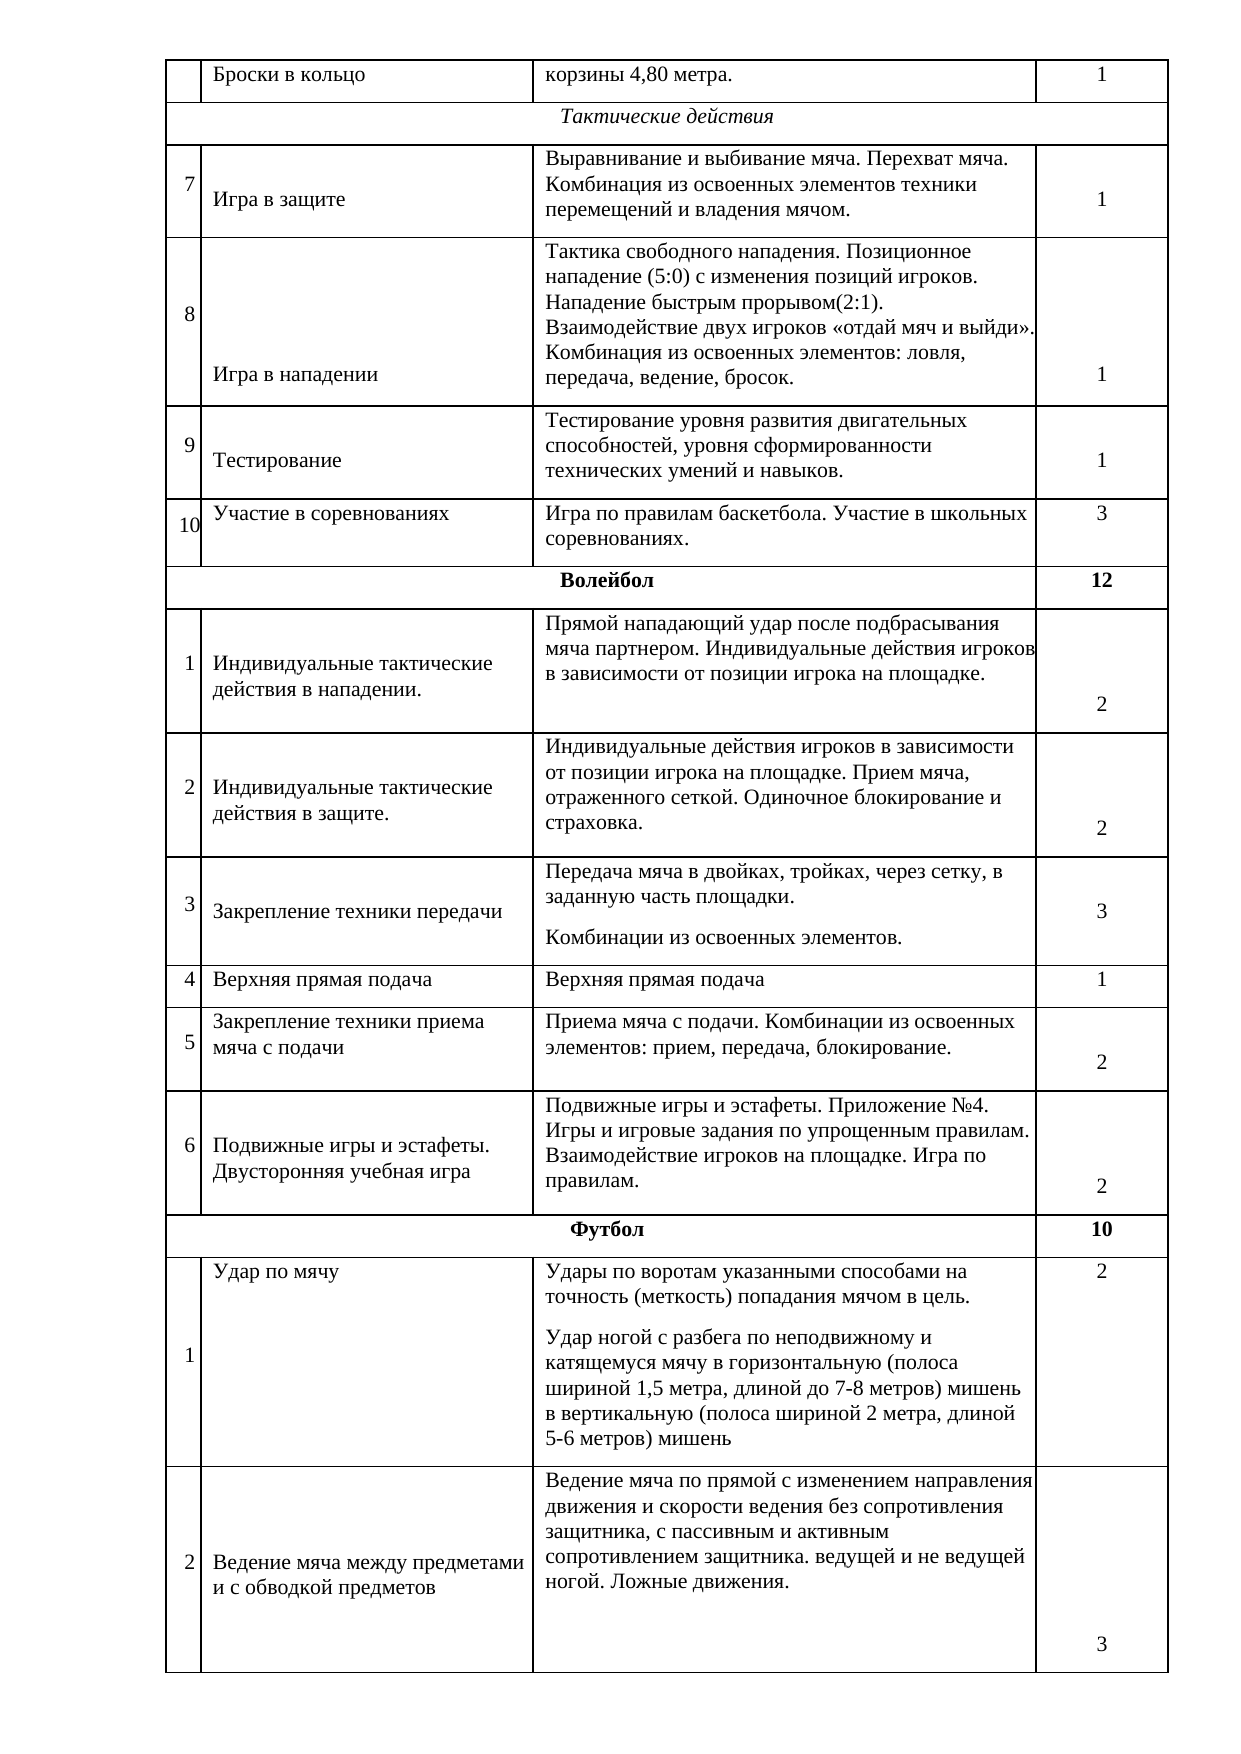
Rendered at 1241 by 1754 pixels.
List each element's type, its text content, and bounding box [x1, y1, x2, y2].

table_cell Индивидуальные действия игроков в зависимости от позиции игрока на площадке. Прием мяча, отраженного сеткой. Одиночное блокирование и страховка. [534, 734, 1035, 856]
table_cell 1 [1037, 966, 1167, 1007]
table_cell Прямой нападающий удар после подбрасывания мяча партнером. Индивидуальные действия игроков в зависимости от позиции игрока на площадке. [534, 610, 1035, 732]
table_cell 3 [1037, 1467, 1167, 1672]
table_cell 1 [167, 610, 200, 732]
table_cell Индивидуальные тактические действия в защите. [202, 734, 532, 856]
table_cell 5 [167, 1008, 200, 1090]
table_cell Тактические действия [167, 103, 1167, 144]
table_cell 1 [167, 1258, 200, 1466]
table_cell Тестирование [202, 407, 532, 498]
table_cell 1 [1037, 61, 1167, 101]
table_cell 10 [167, 500, 200, 566]
table_cell 2 [1037, 610, 1167, 732]
table_cell 2 [1037, 1258, 1167, 1466]
table_cell Ведение мяча между предметами и с обводкой предметов [202, 1467, 532, 1672]
table_cell Верхняя прямая подача [202, 966, 532, 1007]
table_cell 12 [1037, 567, 1167, 608]
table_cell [534, 61, 1035, 101]
table_cell Удары по воротам указанными способами на точность (меткость) попадания мячом в цель. Удар ногой с разбега по неподвижному и катящемуся мячу в горизонтальную (полоса шириной 1,5 метра, длиной до 7-8 метров) мишень в вертикальную (полоса шириной 2 метра, длиной 5-6 метров) мишень [534, 1258, 1035, 1466]
table_cell 2 [167, 734, 200, 856]
table_cell 9 [167, 407, 200, 498]
table_cell 2 [1037, 1008, 1167, 1090]
table_cell 6 [167, 1092, 200, 1214]
table_cell Индивидуальные тактические действия в нападении. [202, 610, 532, 732]
table_cell Удар по мячу [202, 1258, 532, 1466]
table_cell Закрепление техники передачи [202, 858, 532, 964]
table_cell Игра по правилам баскетбола. Участие в школьных соревнованиях. [534, 500, 1035, 566]
table_cell 3 [1037, 500, 1167, 566]
table_cell 2 [1037, 1092, 1167, 1214]
table_cell 10 [1037, 1216, 1167, 1257]
table_cell Игра в нападении [202, 238, 532, 405]
table_cell 3 [1037, 858, 1167, 964]
table_cell Подвижные игры и эстафеты. Двусторонняя учебная игра [202, 1092, 532, 1214]
table_cell Верхняя прямая подача [534, 966, 1035, 1007]
table_cell Тактика свободного нападения. Позиционное нападение (5:0) с изменения позиций игроков. Нападение быстрым прорывом(2:1). Взаимодействие двух игроков «отдай мяч и выйди». Комбинация из освоенных элементов: ловля, передача, ведение, бросок. [534, 238, 1035, 405]
table_cell Футбол [167, 1216, 1035, 1257]
table_cell Броски в кольцо [202, 61, 532, 101]
table_cell Волейбол [167, 567, 1035, 608]
table_cell 1 [1037, 407, 1167, 498]
table_cell 2 [1037, 734, 1167, 856]
table_cell 3 [167, 858, 200, 964]
table_cell Закрепление техники приема мяча с подачи [202, 1008, 532, 1090]
table_cell Приема мяча с подачи. Комбинации из освоенных элементов: прием, передача, блокирование. [534, 1008, 1035, 1090]
table_cell Передача мяча в двойках, тройках, через сетку, в заданную часть площадки. Комбинации из освоенных элементов. [534, 858, 1035, 964]
table_cell Ведение мяча по прямой с изменением направления движения и скорости ведения без сопротивления защитника, с пассивным и активным сопротивлением защитника. ведущей и не ведущей ногой. Ложные движения. [534, 1467, 1035, 1672]
table_cell 1 [1037, 238, 1167, 405]
table_cell Подвижные игры и эстафеты. Приложение №4. Игры и игровые задания по упрощенным правилам. Взаимодействие игроков на площадке. Игра по правилам. [534, 1092, 1035, 1214]
table_cell Выравнивание и выбивание мяча. Перехват мяча. Комбинация из освоенных элементов техники перемещений и владения мячом. [534, 146, 1035, 237]
table_cell Игра в защите [202, 146, 532, 237]
table_cell 1 [1037, 146, 1167, 237]
table_cell 8 [167, 238, 200, 405]
table_cell 6 [167, 61, 200, 101]
table_cell 4 [167, 966, 200, 1007]
table_cell 2 [167, 1467, 200, 1672]
table_cell Тестирование уровня развития двигательных способностей, уровня сформированности технических умений и навыков. [534, 407, 1035, 498]
table_cell Участие в соревнованиях [202, 500, 532, 566]
table_cell 7 [167, 146, 200, 237]
